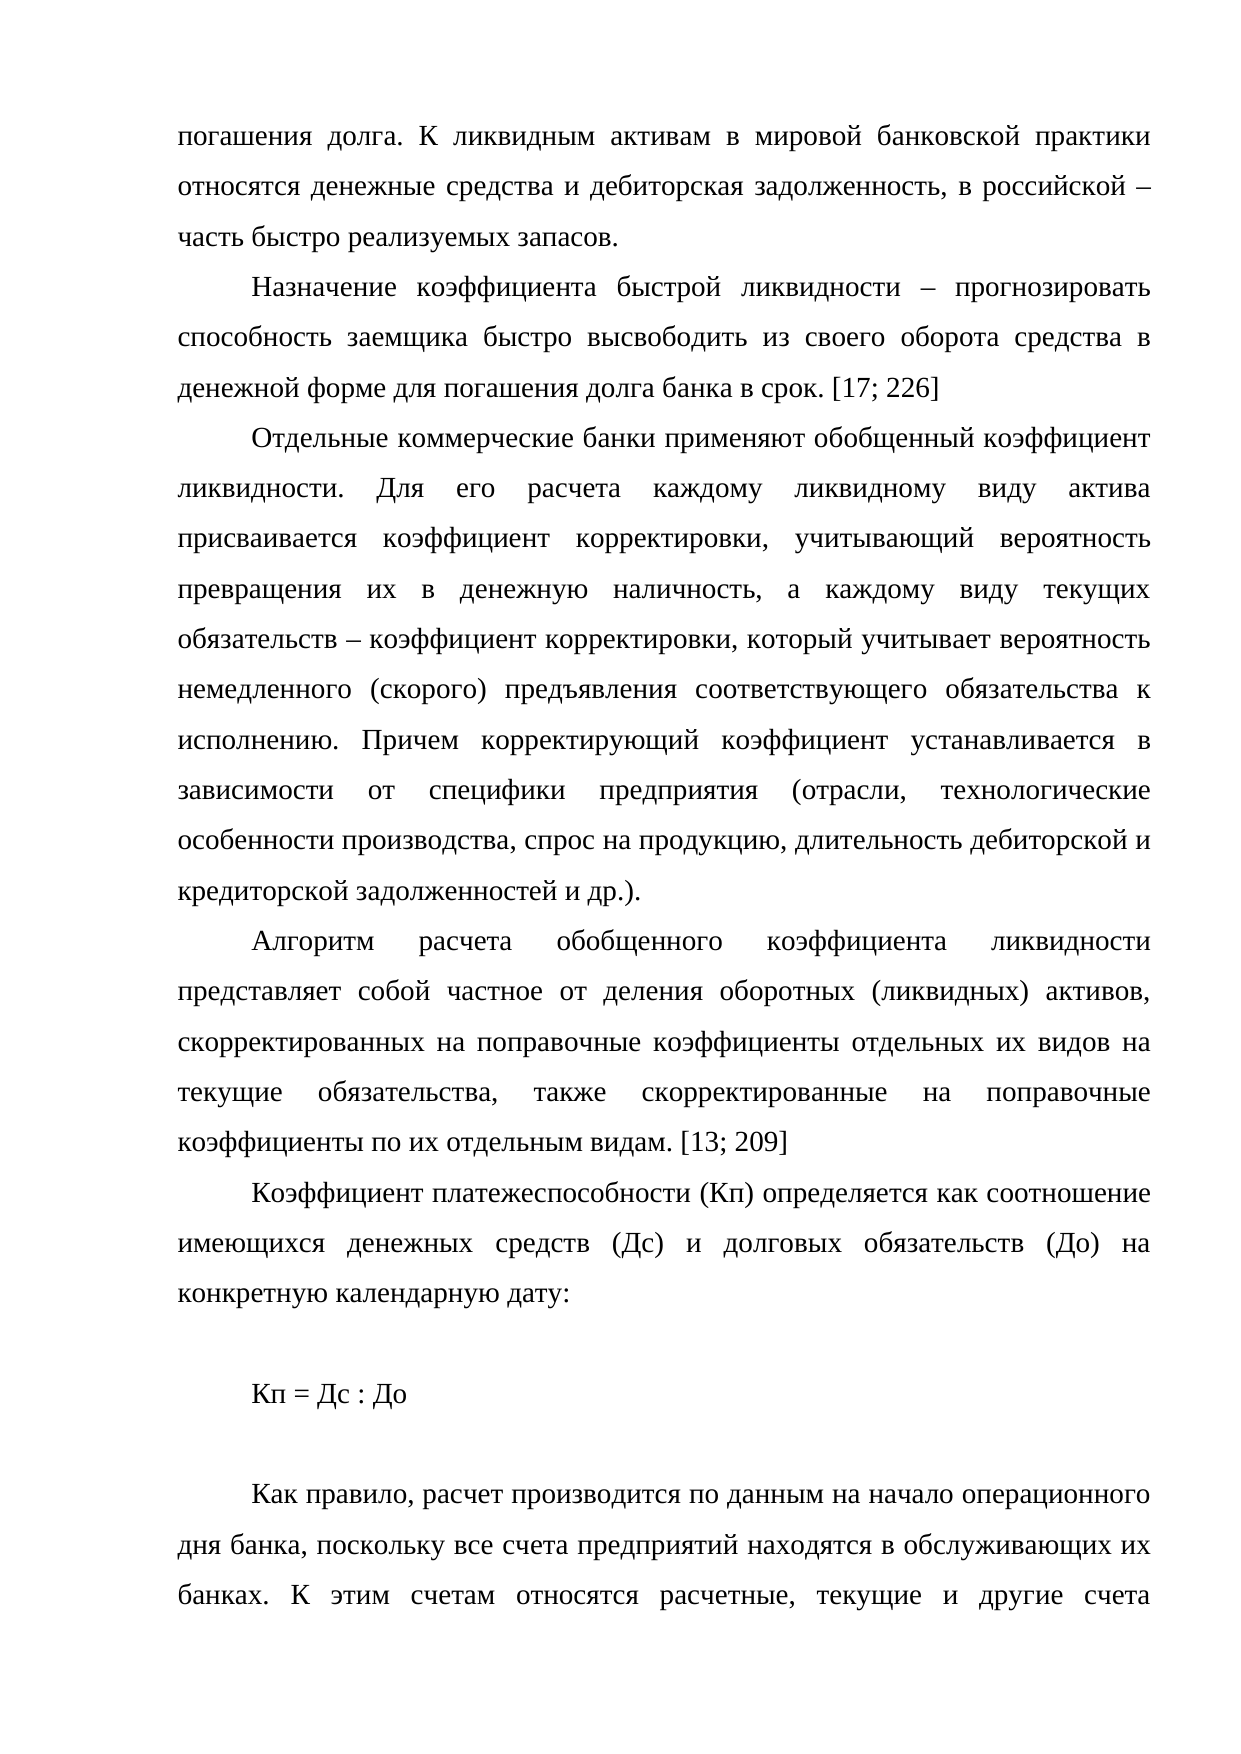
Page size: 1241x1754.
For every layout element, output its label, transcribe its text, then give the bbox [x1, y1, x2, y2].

text Отдельные коммерческие банки применяют обобщенный коэффициент ликвидности. Для его расчета каждому ликвидному виду актива присваивается коэффициент корректировки, учитывающий вероятность превращения их в денежную наличность, а каждому виду текущих обязательств – коэффициент корректировки, который учитывает вероятность немедленного (скорого) предъявления соответствующего обязательства к исполнению. Причем корректирующий коэффициент устанавливается в зависимости от специфики предприятия (отрасли, технологические особенности производства, спрос на продукцию, длительность дебиторской и кредиторской задолженностей и др.). [177, 420, 1152, 906]
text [177, 1477, 1152, 1611]
text Коэффициент платежеспособности (Кп) определяется как соотношение имеющихся денежных средств (Дс) и долговых обязательств (До) на конкретную календарную дату: [177, 1175, 1152, 1309]
text Назначение коэффициента быстрой ликвидности – прогнозировать способность заемщика быстро высвободить из своего оборота средства в денежной форме для погашения долга банка в срок. [17; 226] [177, 269, 1152, 403]
text Кп = Дс : До [177, 1376, 1152, 1409]
text Алгоритм расчета обобщенного коэффициента ликвидности представляет собой частное от деления оборотных (ликвидных) активов, скорректированных на поправочные коэффициенты отдельных их видов на текущие обязательства, также скорректированные на поправочные коэффициенты по их отдельным видам. [13; 209] [177, 923, 1152, 1158]
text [177, 118, 1152, 252]
